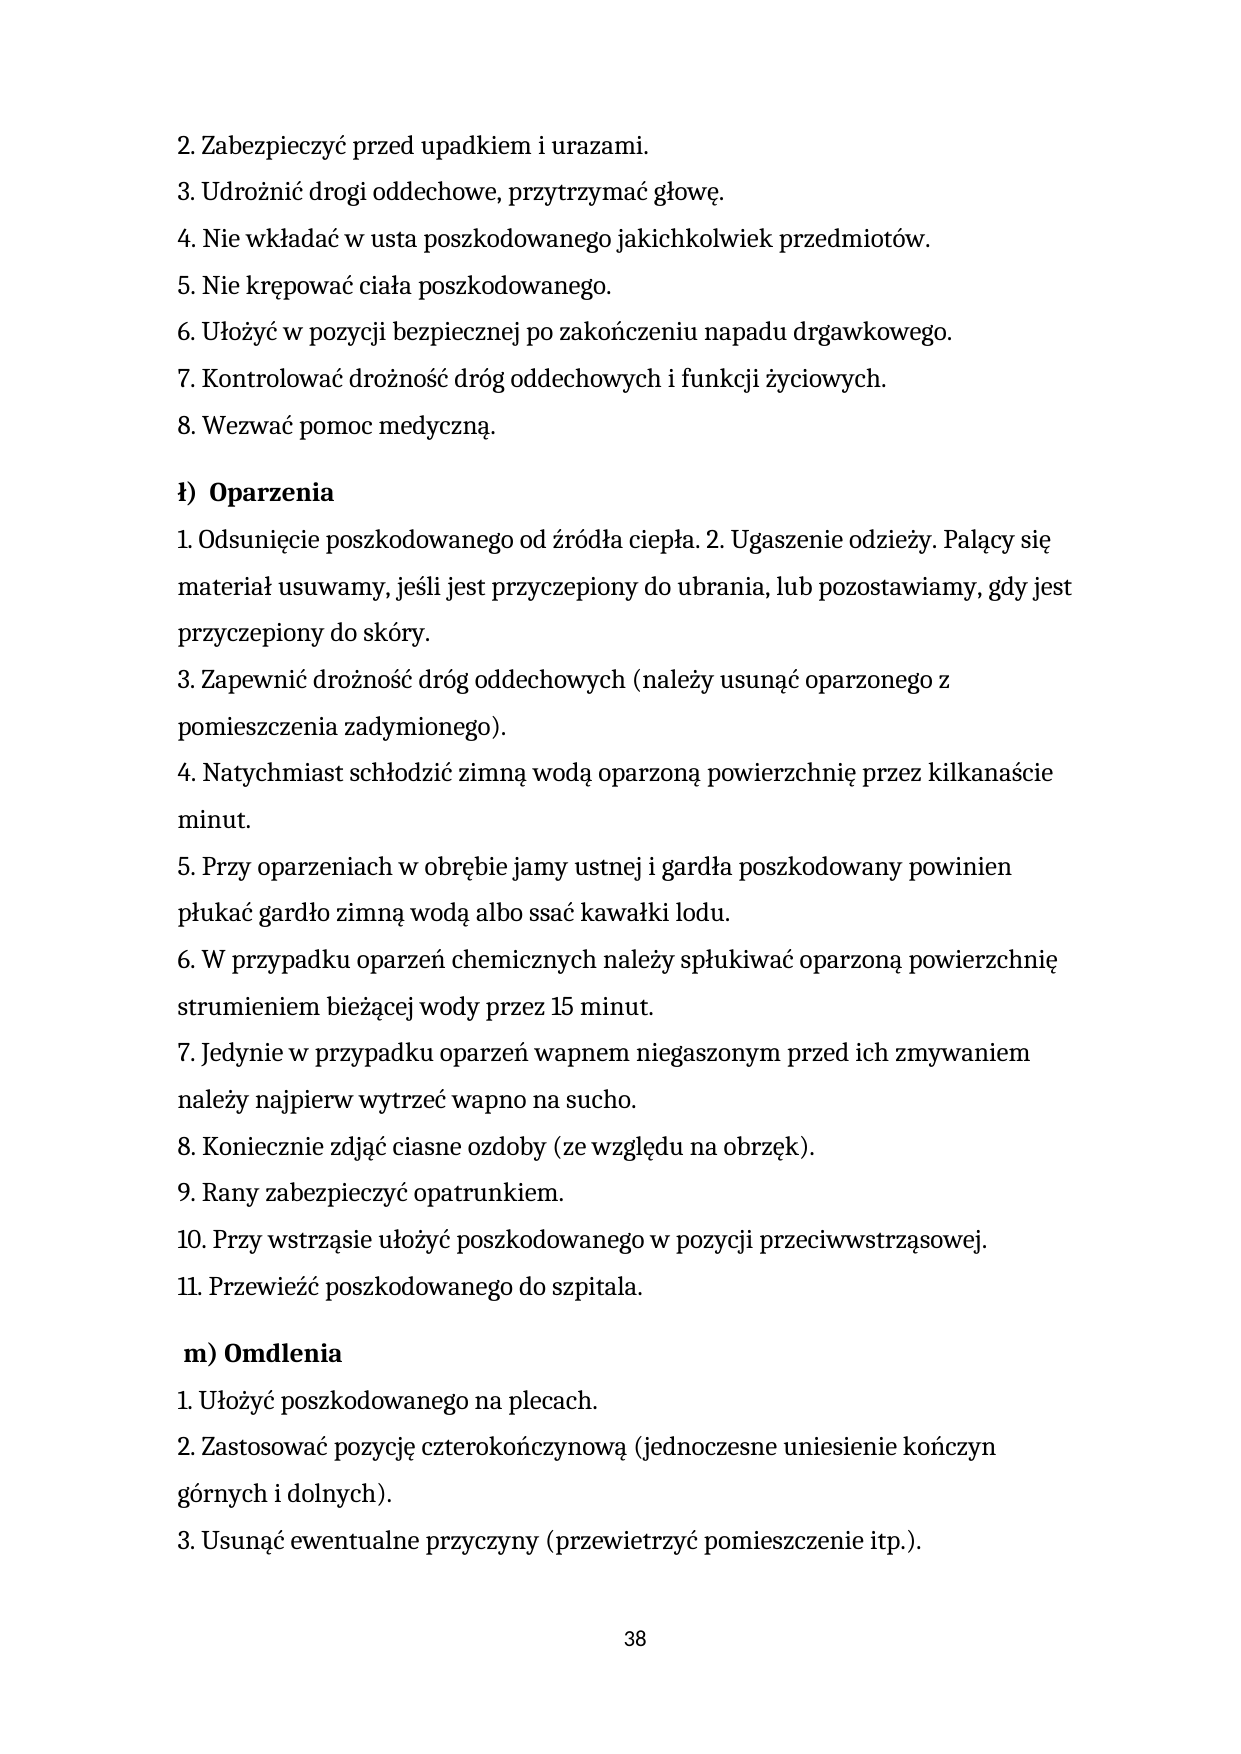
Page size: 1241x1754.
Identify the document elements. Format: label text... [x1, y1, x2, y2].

text ł) Oparzenia 1. Odsunięcie poszkodowanego od źródła ciepła. 2. Ugaszenie odzieży. Palący się materiał usuwamy, jeśli jest przyczepiony do ubrania, lub pozostawiamy, gdy jest przyczepiony do skóry. 3. Zapewnić drożność dróg oddechowych (należy usunąć oparzonego z pomieszczenia zadymionego). 4. Natychmiast schłodzić zimną wodą oparzoną powierzchnię przez kilkanaście minut. 5. Przy oparzeniach w obrębie jamy ustnej i gardła poszkodowany powinien płukać gardło zimną wodą albo ssać kawałki lodu. 6. W przypadku oparzeń chemicznych należy spłukiwać oparzoną powierzchnię strumieniem bieżącej wody przez 15 minut. 7. Jedynie w przypadku oparzeń wapnem niegaszonym przed ich zmywaniem należy najpierw wytrzeć wapno na sucho. 8. Koniecznie zdjąć ciasne ozdoby (ze względu na obrzęk). 9. Rany zabezpieczyć opatrunkiem. 10. Przy wstrząsie ułożyć poszkodowanego w pozycji przeciwwstrząsowej. 11. Przewieźć poszkodowanego do szpitala. [177, 477, 1093, 1302]
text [177, 130, 1093, 441]
text m) Omdlenia 1. Ułożyć poszkodowanego na plecach. 2. Zastosować pozycję czterokończynową (jednoczesne uniesienie kończyn górnych i dolnych). 3. Usunąć ewentualne przyczyny (przewietrzyć pomieszczenie itp.). [177, 1338, 1093, 1556]
